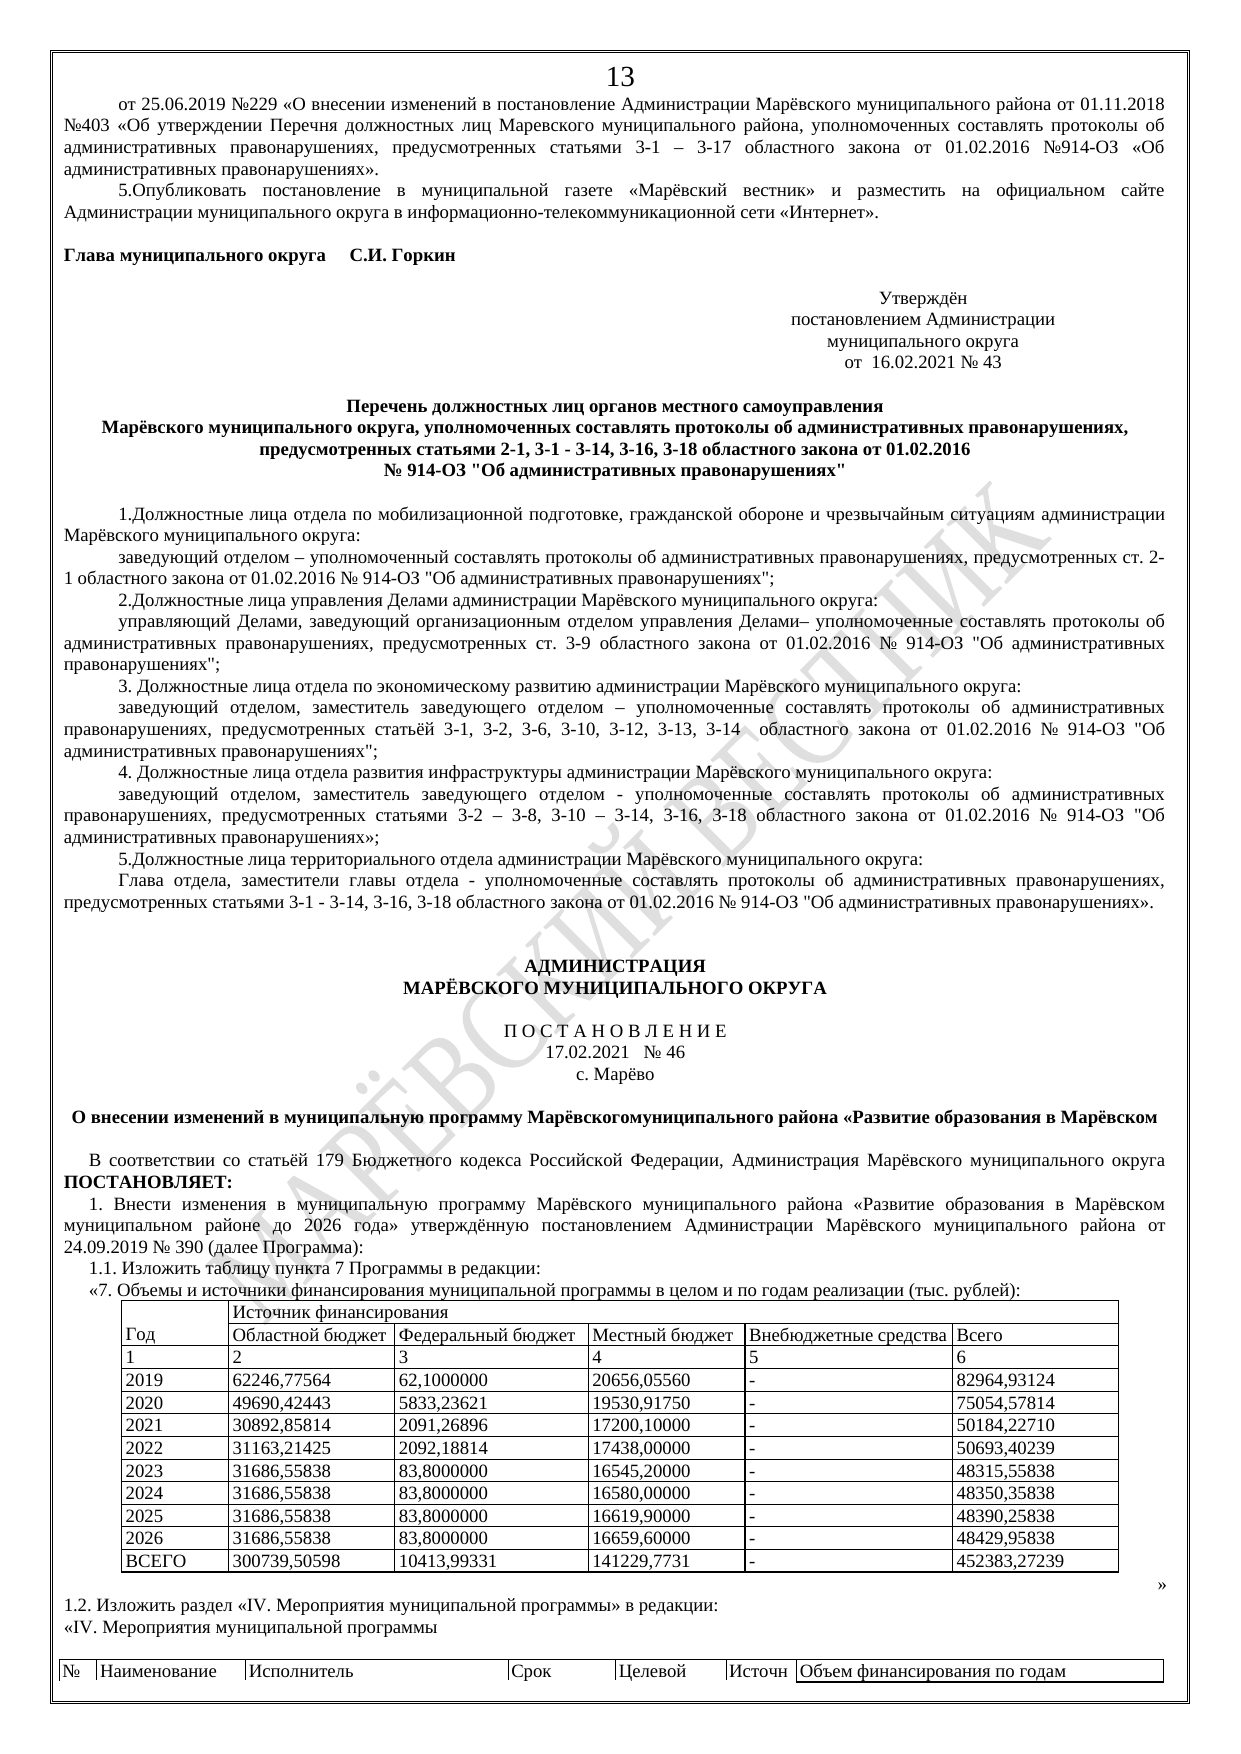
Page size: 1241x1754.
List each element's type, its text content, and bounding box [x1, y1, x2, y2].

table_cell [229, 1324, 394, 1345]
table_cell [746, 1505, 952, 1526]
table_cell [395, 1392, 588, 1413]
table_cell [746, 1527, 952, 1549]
text заведующий отделом, заместитель заведующего отделом - уполномоченные составлять протоколы об административных правонарушениях, предусмотренных статьями 3-2 – 3-8, 3-10 – 3-14, 3-16, 3-18 областного закона от 01.02.2016 № 914-ОЗ "Об административных правонарушениях»; [63, 783, 1167, 847]
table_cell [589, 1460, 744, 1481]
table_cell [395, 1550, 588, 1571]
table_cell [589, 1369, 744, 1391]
text П О С Т А Н О В Л Е Н И Е [63, 1020, 1167, 1041]
text управляющий Делами, заведующий организационным отделом управления Делами– уполномоченные составлять протоколы об административных правонарушениях, предусмотренных ст. 3-9 областного закона от 01.02.2016 № 914-ОЗ "Об административных правонарушениях"; [63, 610, 1167, 675]
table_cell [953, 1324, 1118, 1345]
text АДМИНИСТРАЦИЯ [63, 955, 1167, 977]
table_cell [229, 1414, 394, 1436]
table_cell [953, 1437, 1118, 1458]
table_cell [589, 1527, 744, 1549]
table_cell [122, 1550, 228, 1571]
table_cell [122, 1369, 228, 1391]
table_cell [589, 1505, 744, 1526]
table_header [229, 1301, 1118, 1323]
text 1.2. Изложить раздел «IV. Мероприятия муниципальной программы» в редакции: [63, 1594, 1167, 1616]
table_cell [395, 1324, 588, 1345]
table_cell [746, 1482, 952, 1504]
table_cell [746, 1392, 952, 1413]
text 5.Должностные лица территориального отдела администрации Марёвского муниципального округа: [63, 847, 1167, 869]
text О внесении изменений в муниципальную программу Марёвскогомуниципального района «Развитие образования в Марёвском [63, 1106, 1167, 1128]
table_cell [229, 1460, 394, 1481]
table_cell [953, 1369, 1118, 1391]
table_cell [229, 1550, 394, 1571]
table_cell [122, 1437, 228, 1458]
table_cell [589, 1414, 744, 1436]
text от 16.02.2021 № 43 [679, 351, 1167, 373]
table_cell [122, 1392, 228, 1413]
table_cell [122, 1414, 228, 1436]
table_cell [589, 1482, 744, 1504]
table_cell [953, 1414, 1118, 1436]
text 2.Должностные лица управления Делами администрации Марёвского муниципального округа: [63, 589, 1167, 610]
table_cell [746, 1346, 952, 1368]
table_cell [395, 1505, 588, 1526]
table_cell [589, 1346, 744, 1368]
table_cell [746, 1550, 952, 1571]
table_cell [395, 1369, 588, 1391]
text 3. Должностные лица отдела по экономическому развитию администрации Марёвского муниципального округа: [63, 675, 1167, 696]
text муниципального округа [679, 330, 1167, 351]
text с. Марёво [63, 1063, 1167, 1084]
text Глава отдела, заместители главы отдела - уполномоченные составлять протоколы об административных правонарушениях, предусмотренных статьями 3-1 - 3-14, 3-16, 3-18 областного закона от 01.02.2016 № 914-ОЗ "Об административных правонарушениях». [63, 869, 1167, 912]
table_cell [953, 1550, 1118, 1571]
text 1.1. Изложить таблицу пункта 7 Программы в редакции: [63, 1257, 1167, 1279]
text 4. Должностные лица отдела развития инфраструктуры администрации Марёвского муниципального округа: [63, 761, 1167, 783]
text заведующий отделом – уполномоченный составлять протоколы об административных правонарушениях, предусмотренных ст. 2-1 областного закона от 01.02.2016 № 914-ОЗ "Об административных правонарушениях"; [63, 546, 1167, 589]
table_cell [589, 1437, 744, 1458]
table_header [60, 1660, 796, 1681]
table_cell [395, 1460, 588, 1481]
text Глава муниципального округа С.И. Горкин [63, 244, 1167, 265]
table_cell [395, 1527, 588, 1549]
text 1.Должностные лица отдела по мобилизационной подготовке, гражданской обороне и чрезвычайным ситуациям администрации Марёвского муниципального округа: [63, 502, 1167, 546]
text 1. Внести изменения в муниципальную программу Марёвского муниципального района «Развитие образования в Марёвском муниципальном районе до 2026 года» утверждённую постановлением Администрации Марёвского муниципального района от 24.09.2019 № 390 (далее Программа): [63, 1192, 1167, 1257]
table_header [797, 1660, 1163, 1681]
text МАРЁВСКОГО МУНИЦИПАЛЬНОГО ОКРУГА [63, 977, 1167, 998]
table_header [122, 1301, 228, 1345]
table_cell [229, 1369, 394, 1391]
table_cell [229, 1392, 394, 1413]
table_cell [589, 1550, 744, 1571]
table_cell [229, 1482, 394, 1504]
text Перечень должностных лиц органов местного самоуправления [63, 394, 1167, 416]
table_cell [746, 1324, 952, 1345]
text Марёвского муниципального округа, уполномоченных составлять протоколы об административных правонарушениях, предусмотренных статьями 2-1, 3-1 - 3-14, 3-16, 3-18 областного закона от 01.02.2016 [63, 416, 1167, 459]
text Утверждён [679, 287, 1167, 308]
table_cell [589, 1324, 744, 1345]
text постановлением Администрации [679, 308, 1167, 330]
text «IV. Мероприятия муниципальной программы [63, 1616, 1167, 1637]
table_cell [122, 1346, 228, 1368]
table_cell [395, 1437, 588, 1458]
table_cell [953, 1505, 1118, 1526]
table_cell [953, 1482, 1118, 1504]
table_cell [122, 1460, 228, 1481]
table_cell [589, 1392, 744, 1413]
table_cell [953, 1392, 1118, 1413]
text заведующий отделом, заместитель заведующего отделом – уполномоченные составлять протоколы об административных правонарушениях, предусмотренных статьёй 3-1, 3-2, 3-6, 3-10, 3-12, 3-13, 3-14 областного закона от 01.02.2016 № 914-ОЗ "Об административных правонарушениях"; [63, 696, 1167, 761]
text » [63, 1572, 1167, 1594]
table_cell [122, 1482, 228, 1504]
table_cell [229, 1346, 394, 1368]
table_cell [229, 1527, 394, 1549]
text 17.02.2021 № 46 [63, 1041, 1167, 1063]
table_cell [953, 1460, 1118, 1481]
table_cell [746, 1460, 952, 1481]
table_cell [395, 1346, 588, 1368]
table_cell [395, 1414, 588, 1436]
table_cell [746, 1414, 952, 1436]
text «7. Объемы и источники финансирования муниципальной программы в целом и по годам реализации (тыс. рублей): [63, 1279, 1167, 1300]
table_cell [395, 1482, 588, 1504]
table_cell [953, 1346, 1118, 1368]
text от 25.06.2019 №229 «О внесении изменений в постановление Администрации Марёвского муниципального района от 01.11.2018 №403 «Об утверждении Перечня должностных лиц Маревского муниципального района, уполномоченных составлять протоколы об административных правонарушениях, предусмотренных статьями 3-1 – 3-17 областного закона от 01.02.2016 №914-ОЗ «Об административных правонарушениях». [63, 93, 1167, 179]
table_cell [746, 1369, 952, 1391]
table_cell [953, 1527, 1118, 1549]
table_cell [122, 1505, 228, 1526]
text 5.Опубликовать постановление в муниципальной газете «Марёвский вестник» и разместить на официальном сайте Администрации муниципального округа в информационно-телекоммуникационной сети «Интернет». [63, 179, 1167, 222]
text В соответствии со статьёй 179 Бюджетного кодекса Российской Федерации, Администрация Марёвского муниципального округа ПОСТАНОВЛЯЕТ: [63, 1149, 1167, 1192]
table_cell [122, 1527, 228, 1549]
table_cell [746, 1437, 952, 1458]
text № 914-ОЗ "Об административных правонарушениях" [63, 459, 1167, 481]
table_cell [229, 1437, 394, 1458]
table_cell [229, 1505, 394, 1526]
